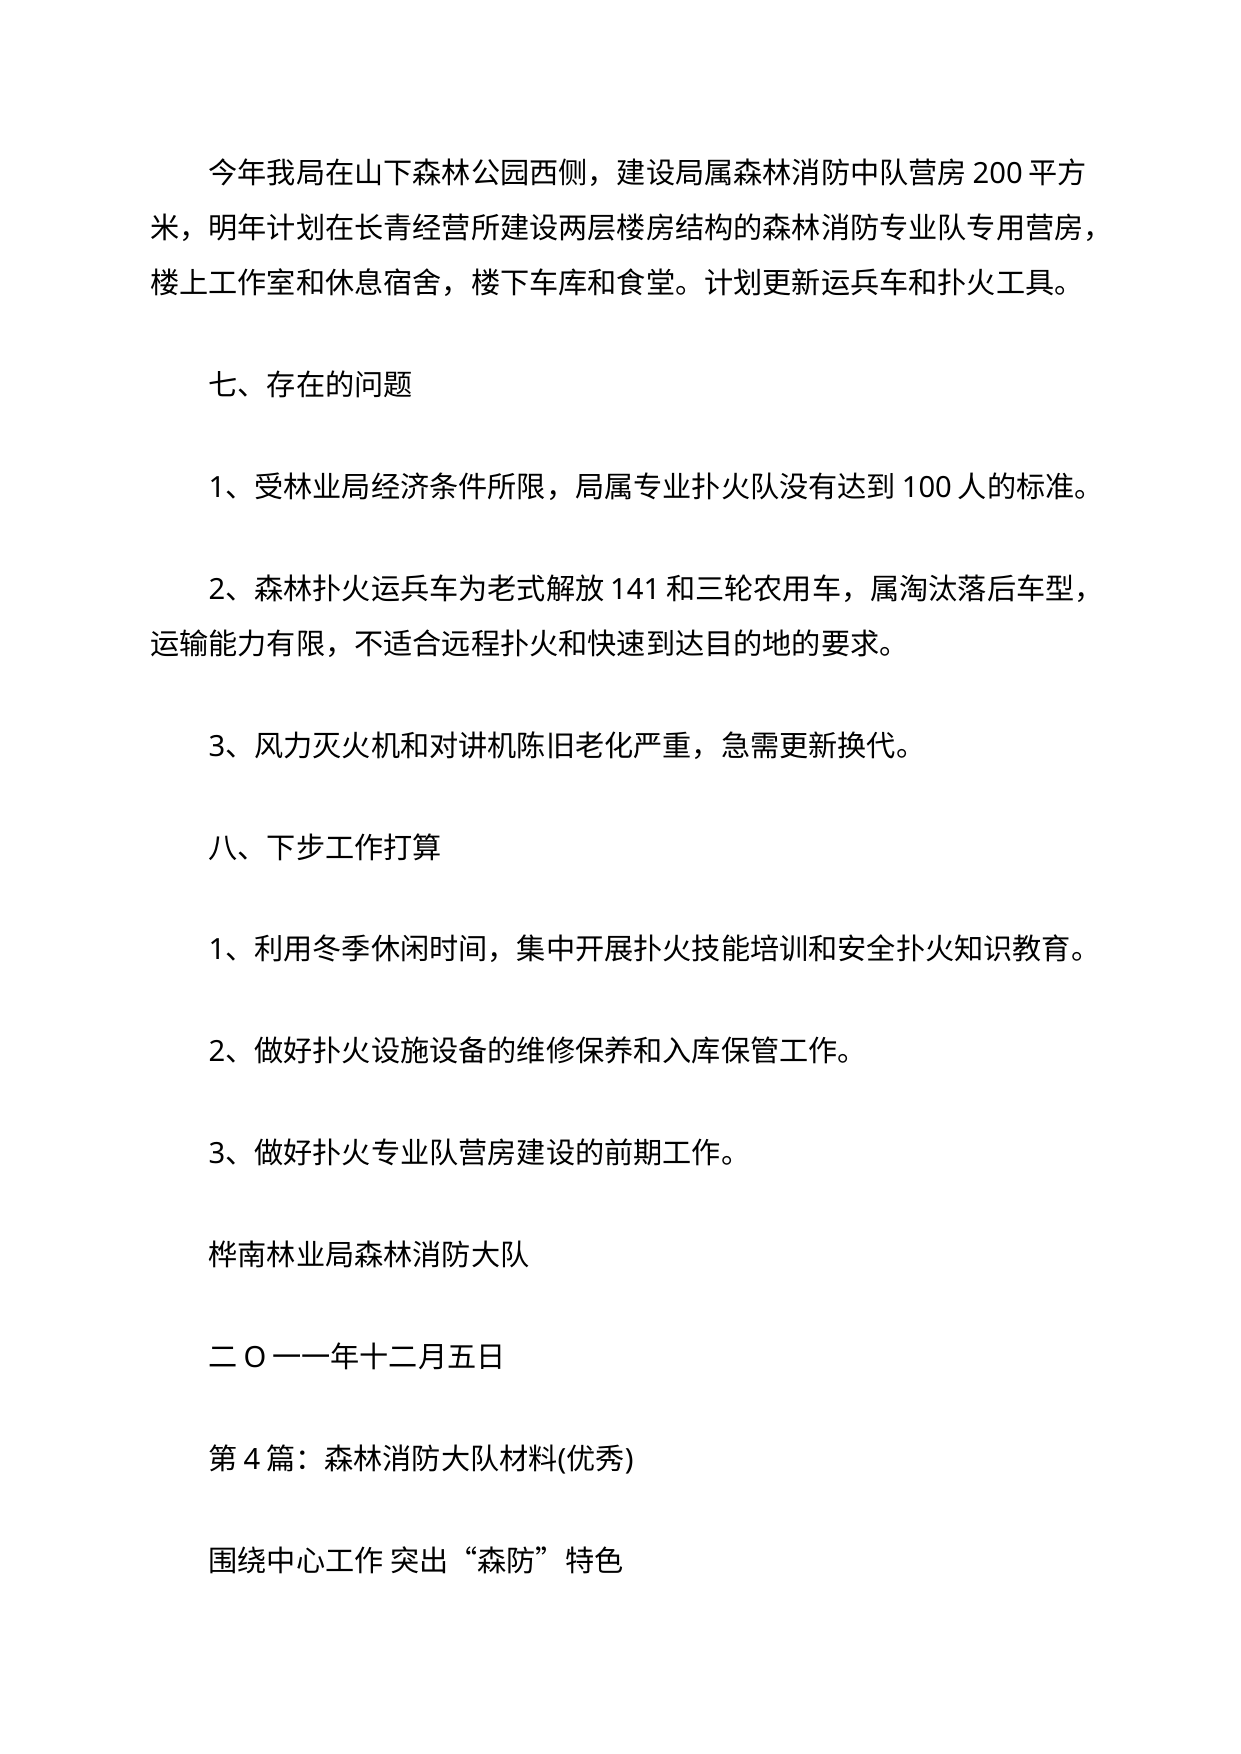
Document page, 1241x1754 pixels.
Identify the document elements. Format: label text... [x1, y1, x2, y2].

text 围绕中心工作 突出“森防”特色 [150, 1538, 1090, 1580]
text 1、利用冬季休闲时间，集中开展扑火技能培训和安全扑火知识教育。 [150, 926, 1090, 968]
text 八、下步工作打算 [150, 824, 1090, 866]
text 3、风力灭火机和对讲机陈旧老化严重，急需更新换代。 [150, 722, 1090, 764]
text 第4篇：森林消防大队材料(优秀) [150, 1436, 1090, 1478]
text 七、存在的问题 [150, 362, 1090, 404]
text 3、做好扑火专业队营房建设的前期工作。 [150, 1130, 1090, 1172]
text 1、受林业局经济条件所限，局属专业扑火队没有达到100人的标准。 [150, 463, 1090, 506]
text 2、森林扑火运兵车为老式解放141和三轮农用车，属淘汰落后车型，运输能力有限，不适合远程扑火和快速到达目的地的要求。 [150, 565, 1090, 663]
text 二O一一年十二月五日 [150, 1334, 1090, 1376]
text 桦南林业局森林消防大队 [150, 1232, 1090, 1274]
text 今年我局在山下森林公园西侧，建设局属森林消防中队营房200平方米，明年计划在长青经营所建设两层楼房结构的森林消防专业队专用营房，楼上工作室和休息宿舍，楼下车库和食堂。计划更新运兵车和扑火工具。 [150, 150, 1090, 302]
text 2、做好扑火设施设备的维修保养和入库保管工作。 [150, 1028, 1090, 1070]
